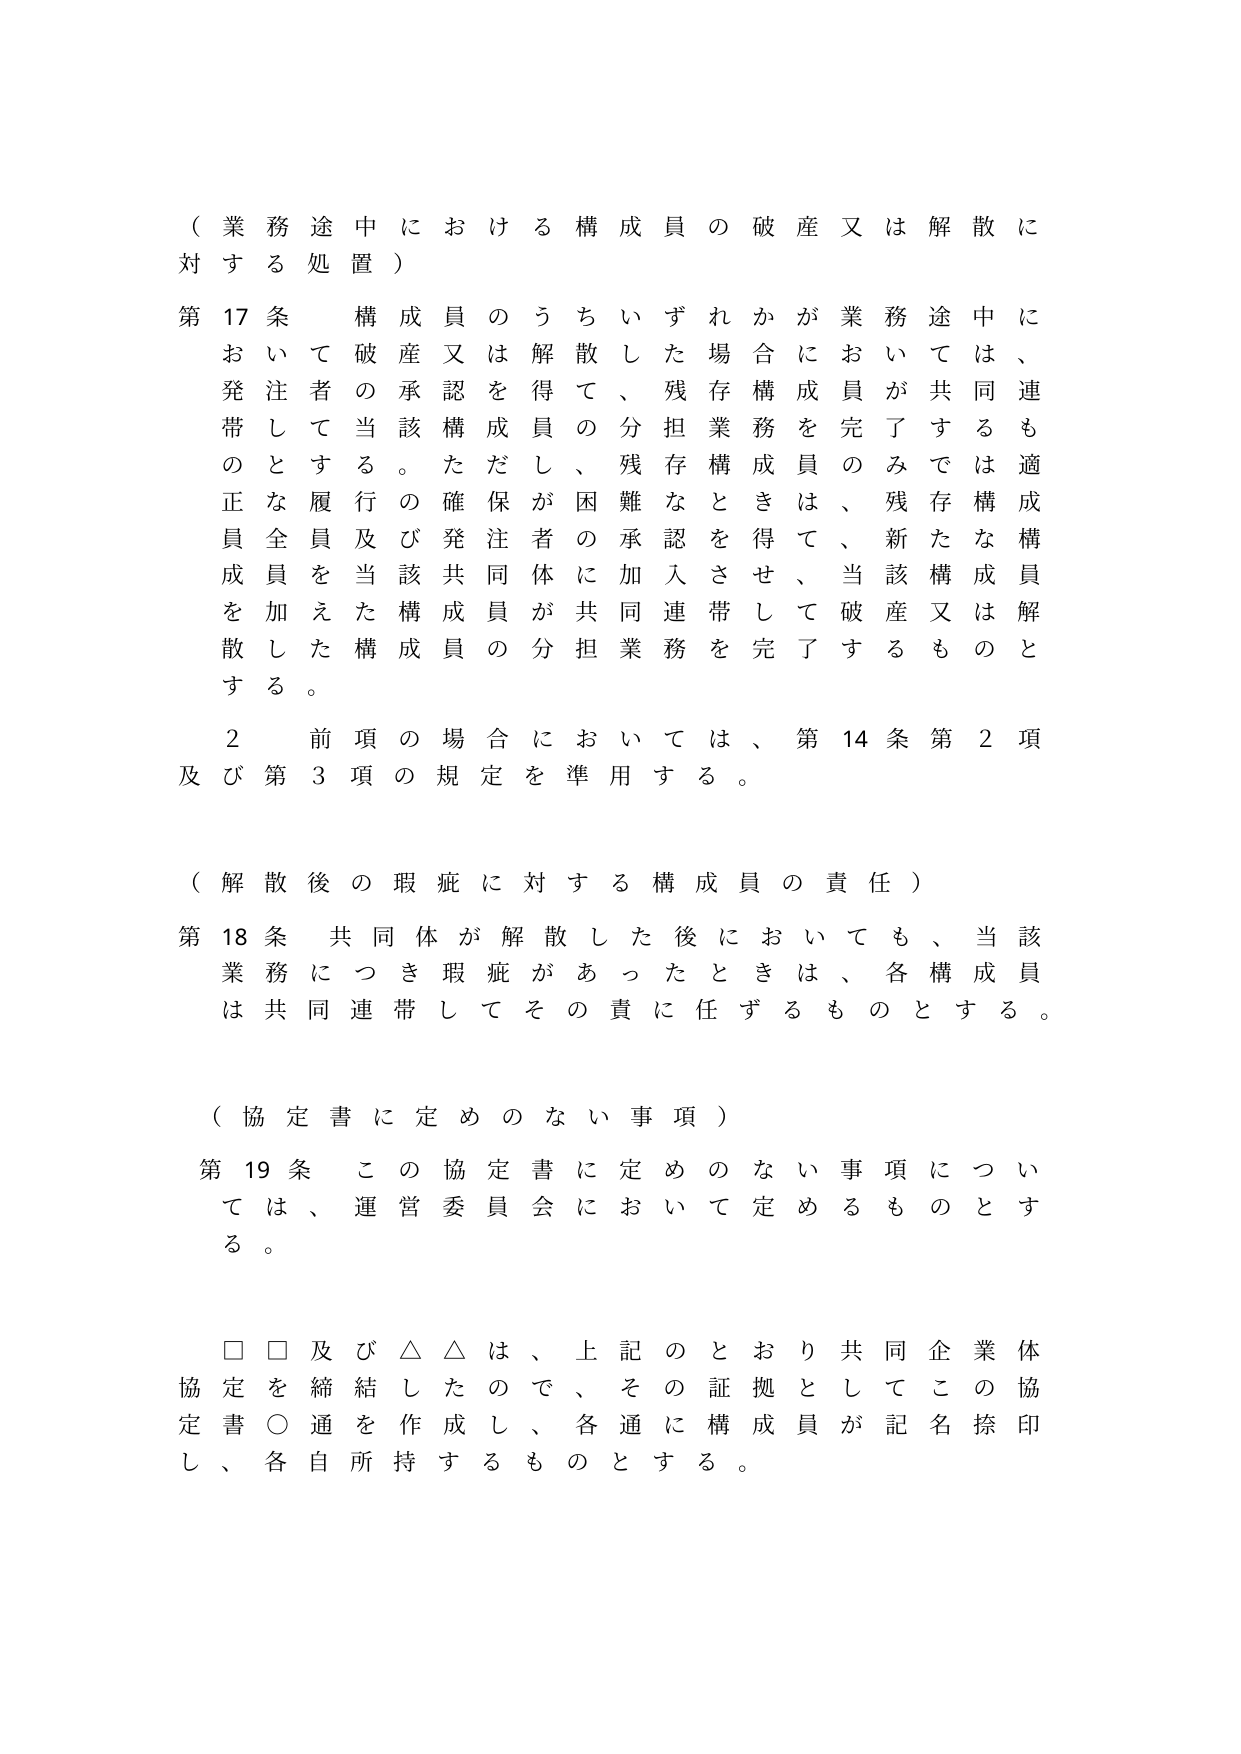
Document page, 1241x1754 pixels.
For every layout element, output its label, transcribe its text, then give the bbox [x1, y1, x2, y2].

text （協定書に定めのない事項） [135, 1098, 1062, 1133]
text （業務途中における構成員の破産又は解散に対する処置） [178, 208, 1062, 279]
text 第17条 構成員のうちいずれかが業務途中において破産又は解散した場合においては、発注者の承認を得て、残存構成員が共同連帯して当該構成員の分担業務を完了するものとする。ただし、残存構成員のみでは適正な履行の確保が困難なときは、残存構成員全員及び発注者の承認を得て、新たな構成員を当該共同体に加入させ、当該構成員を加えた構成員が共同連帯して破産又は解散した構成員の分担業務を完了するものとする。 [178, 299, 1062, 702]
text 第19条 この協定書に定めのない事項については、運営委員会において定めるものとする。 [180, 1152, 1062, 1260]
text 第18条 共同体が解散した後においても、当該業務につき瑕疵があったときは、各構成員は共同連帯してその責に任ずるものとする。 [178, 918, 1062, 1026]
text （解散後の瑕疵に対する構成員の責任） [178, 864, 1062, 899]
text ２ 前項の場合においては、第14条第２項及び第３項の規定を準用する。 [178, 721, 1062, 792]
text □□及び△△は、上記のとおり共同企業体協定を締結したので、その証拠としてこの協定書○通を作成し、各通に構成員が記名捺印し、各自所持するものとする。 [178, 1332, 1062, 1477]
